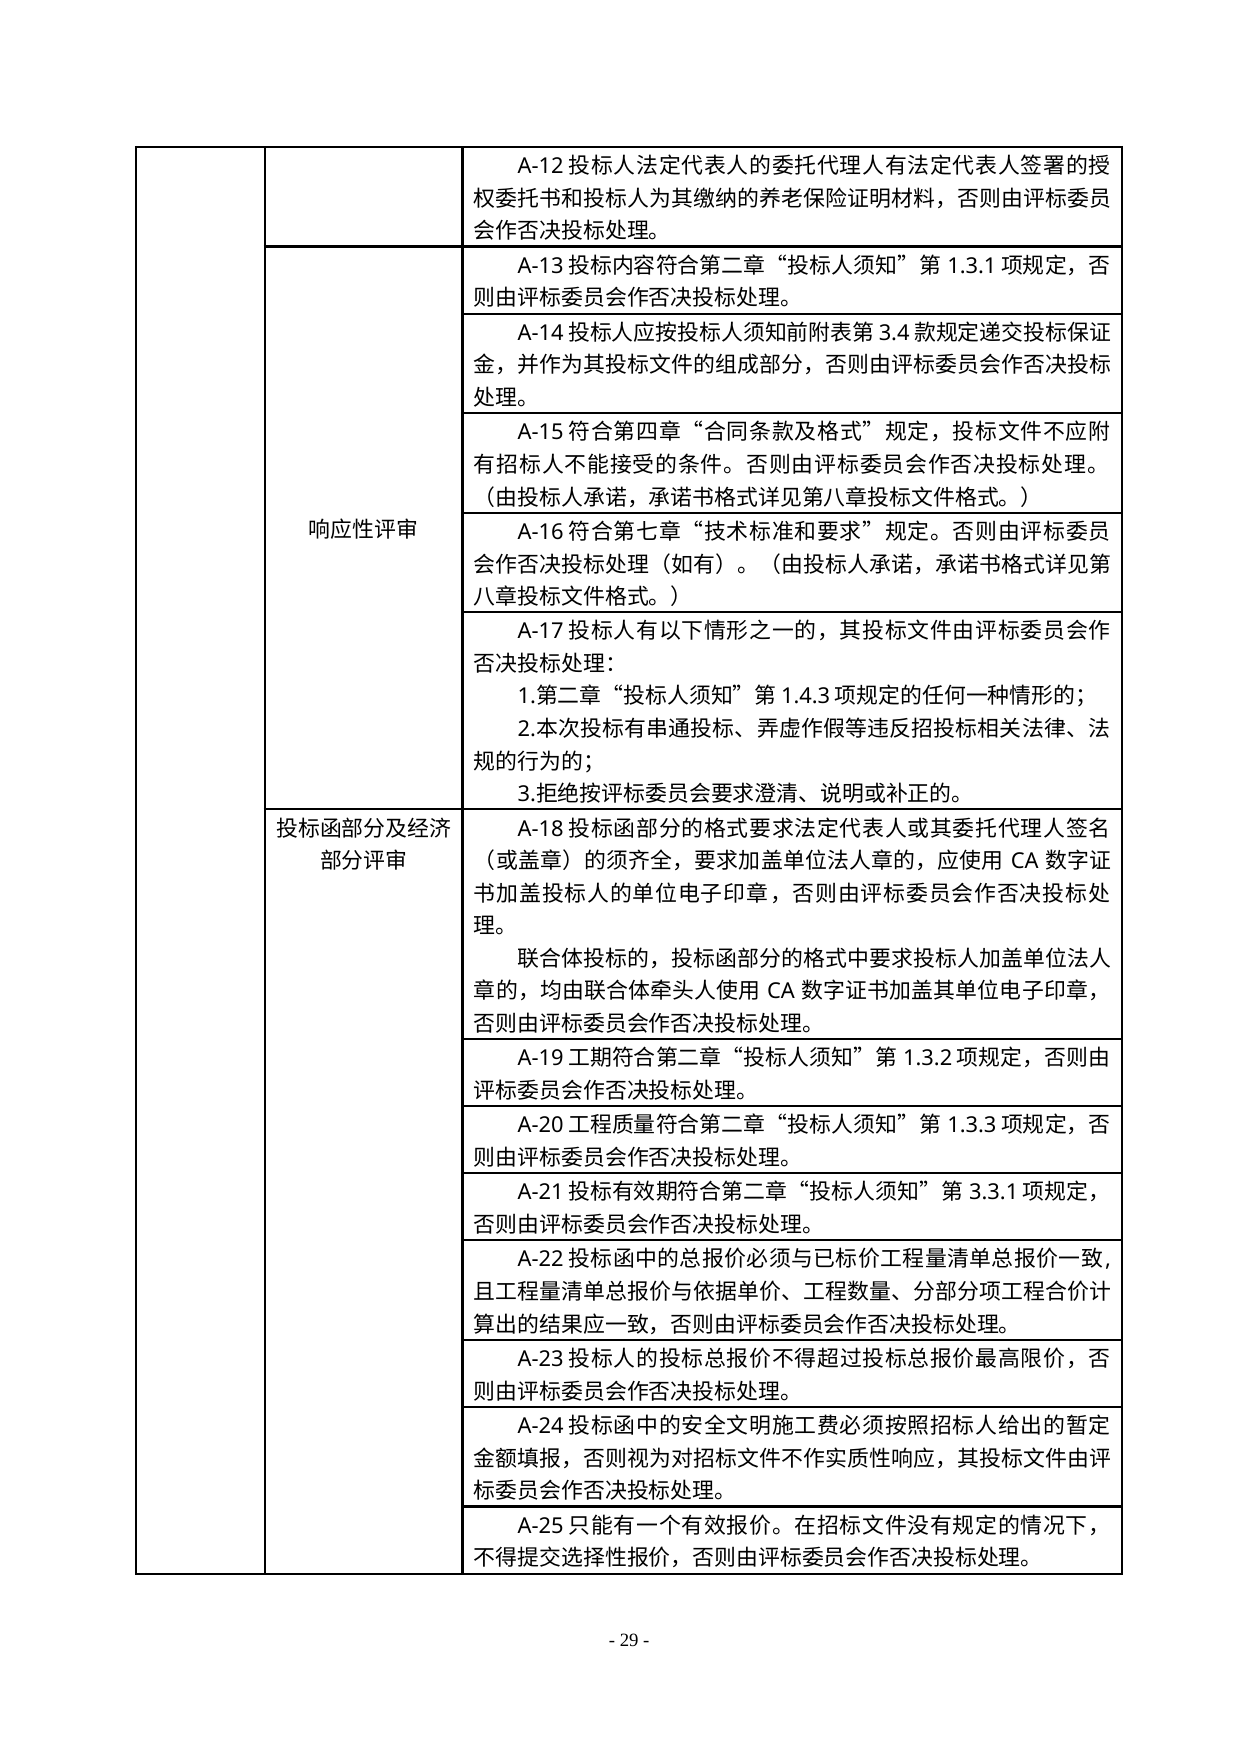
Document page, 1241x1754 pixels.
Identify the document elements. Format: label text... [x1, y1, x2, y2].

table_cell A-19工期符合第二章“投标人须知”第1.3.2项规定，否则由评标委员会作否决投标处理。 [464, 1040, 1121, 1105]
table_cell A-21投标有效期符合第二章“投标人须知”第3.3.1项规定，否则由评标委员会作否决投标处理。 [464, 1174, 1121, 1239]
table_cell A-14投标人应按投标人须知前附表第3.4款规定递交投标保证金，并作为其投标文件的组成部分，否则由评标委员会作否决投标处理。 [464, 315, 1121, 412]
table_cell A-25只能有一个有效报价。在招标文件没有规定的情况下，不得提交选择性报价，否则由评标委员会作否决投标处理。 [464, 1508, 1121, 1572]
table_cell A-16符合第七章“技术标准和要求”规定。否则由评标委员会作否决投标处理（如有）。（由投标人承诺，承诺书格式详见第八章投标文件格式。） [464, 514, 1121, 611]
table_cell A-24投标函中的安全文明施工费必须按照招标人给出的暂定金额填报，否则视为对招标文件不作实质性响应，其投标文件由评标委员会作否决投标处理。 [464, 1408, 1121, 1505]
table_cell 投标函部分及经济部分评审 [266, 810, 461, 1572]
table_cell A-13投标内容符合第二章“投标人须知”第1.3.1项规定，否则由评标委员会作否决投标处理。 [464, 248, 1121, 312]
table_cell 响应性评审 [266, 248, 461, 808]
table_cell A-15符合第四章“合同条款及格式”规定，投标文件不应附有招标人不能接受的条件。否则由评标委员会作否决投标处理。（由投标人承诺，承诺书格式详见第八章投标文件格式。） [464, 414, 1121, 512]
table_cell A-20工程质量符合第二章“投标人须知”第1.3.3项规定，否则由评标委员会作否决投标处理。 [464, 1107, 1121, 1172]
table_cell A-17投标人有以下情形之一的，其投标文件由评标委员会作否决投标处理： 1.第二章“投标人须知”第1.4.3项规定的任何一种情形的； 2.本次投标有串通投标、弄虚作假等违反招投标相关法律、法规的行为的； 3.拒绝按评标委员会要求澄清、说明或补正的。 [464, 613, 1121, 808]
table_cell A-23投标人的投标总报价不得超过投标总报价最高限价，否则由评标委员会作否决投标处理。 [464, 1341, 1121, 1406]
table_cell A-22投标函中的总报价必须与已标价工程量清单总报价一致,且工程量清单总报价与依据单价、工程数量、分部分项工程合价计算出的结果应一致，否则由评标委员会作否决投标处理。 [464, 1241, 1121, 1339]
table_cell A-18投标函部分的格式要求法定代表人或其委托代理人签名（或盖章）的须齐全，要求加盖单位法人章的，应使用 CA 数字证书加盖投标人的单位电子印章，否则由评标委员会作否决投标处理。 联合体投标的，投标函部分的格式中要求投标人加盖单位法人章的，均由联合体牵头人使用 CA 数字证书加盖其单位电子印章，否则由评标委员会作否决投标处理。 [464, 810, 1121, 1038]
table_cell A-12投标人法定代表人的委托代理人有法定代表人签署的授权委托书和投标人为其缴纳的养老保险证明材料，否则由评标委员会作否决投标处理。 [464, 148, 1121, 245]
